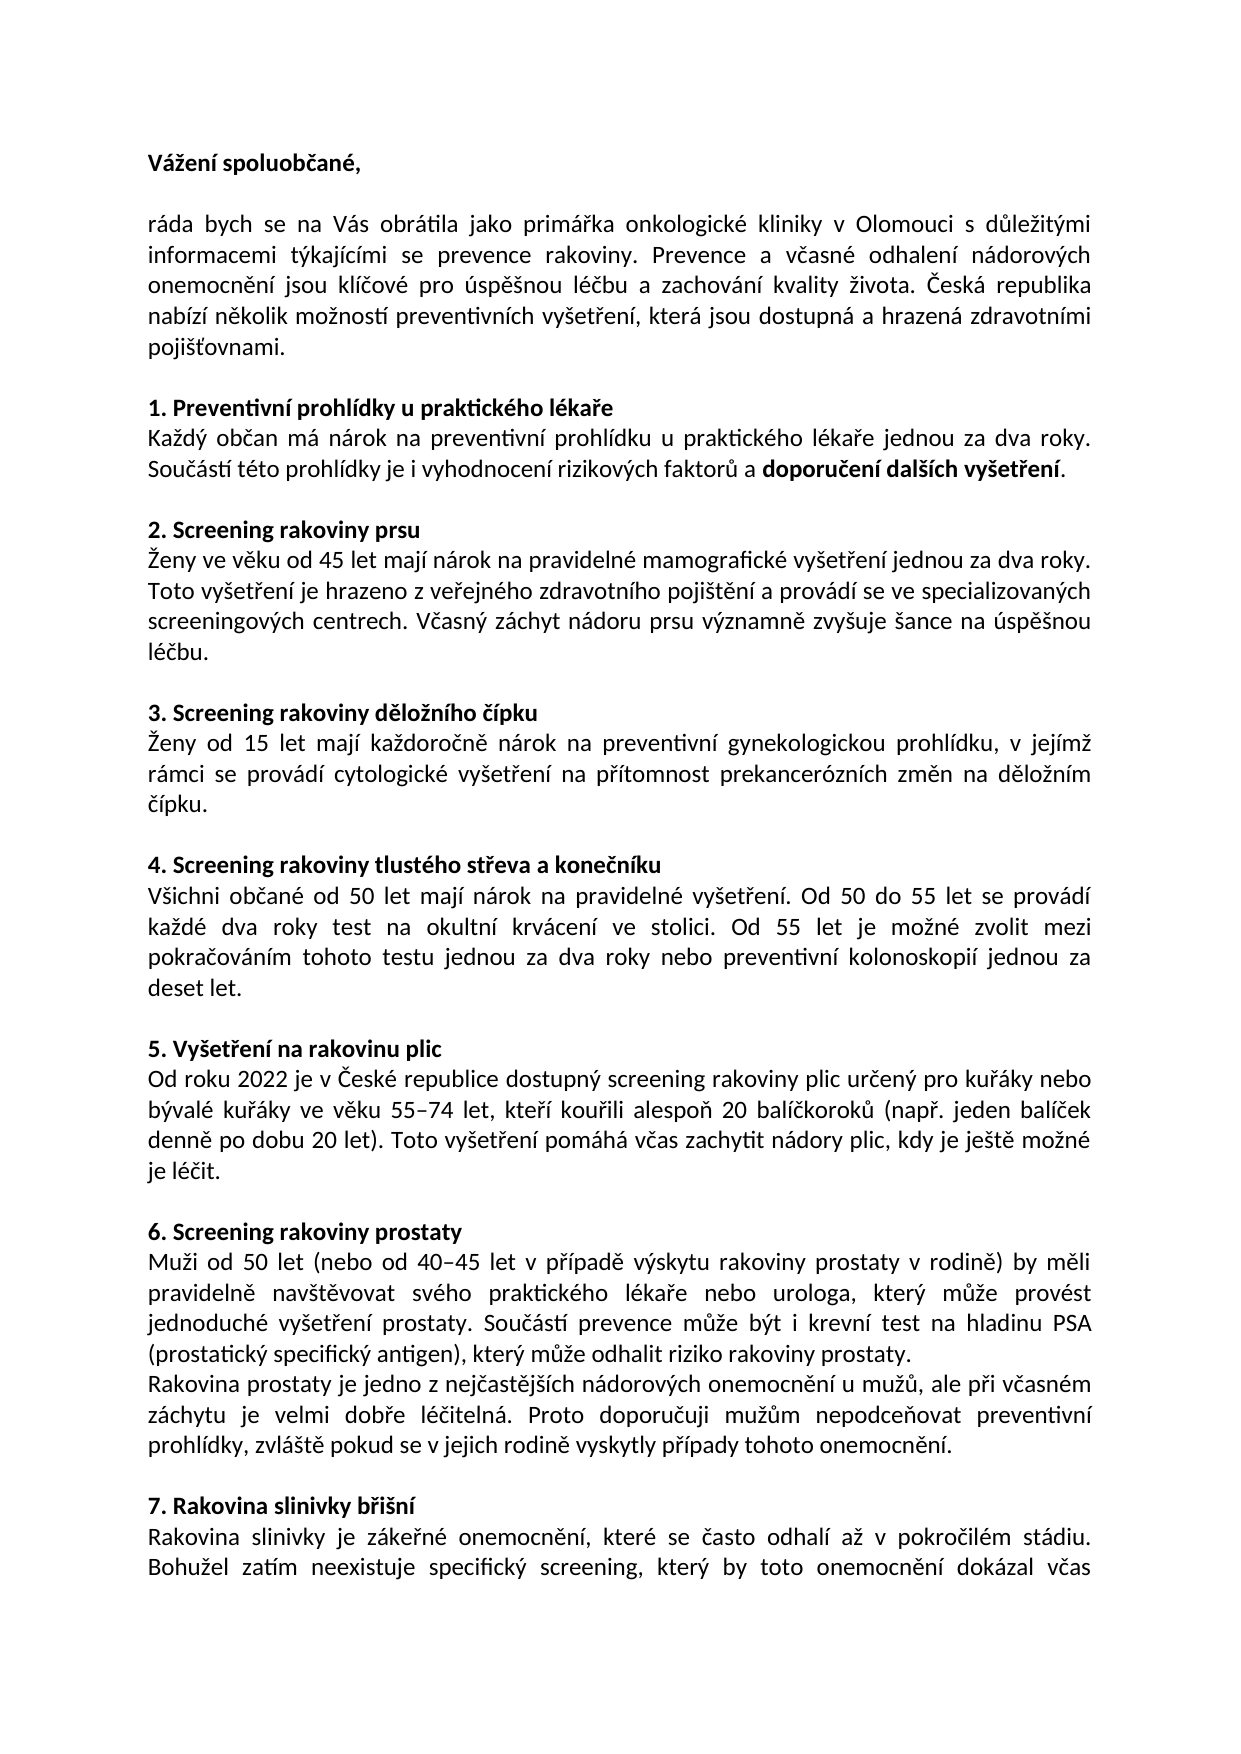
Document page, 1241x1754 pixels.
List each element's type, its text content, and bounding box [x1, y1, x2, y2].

text Vážení spoluobčané, [148, 148, 1093, 178]
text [148, 1521, 1093, 1582]
text Rakovina prostaty je jedno z nejčastějších nádorových onemocnění u mužů, ale při včasném záchytu je velmi dobře léčitelná. Proto doporučuji mužům nepodceňovat preventivní prohlídky, zvláště pokud se v jejich rodině vyskytly případy tohoto onemocnění. [148, 1368, 1093, 1460]
text Ženy ve věku od 45 let mají nárok na pravidelné mamografické vyšetření jednou za dva roky. Toto vyšetření je hrazeno z veřejného zdravotního pojištění a provádí se ve specializovaných screeningových centrech. Včasný záchyt nádoru prsu významně zvyšuje šance na úspěšnou léčbu. [148, 544, 1093, 666]
text 4. Screening rakoviny tlustého střeva a konečníku [148, 849, 1093, 880]
text Od roku 2022 je v České republice dostupný screening rakoviny plic určený pro kuřáky nebo bývalé kuřáky ve věku 55–74 let, kteří kouřili alespoň 20 balíčkoroků (např. jeden balíček denně po dobu 20 let). Toto vyšetření pomáhá včas zachytit nádory plic, kdy je ještě možné je léčit. [148, 1063, 1093, 1185]
text 6. Screening rakoviny prostaty [148, 1216, 1093, 1246]
text 3. Screening rakoviny děložního čípku [148, 697, 1093, 727]
text ráda bych se na Vás obrátila jako primářka onkologické kliniky v Olomouci s důležitými informacemi týkajícími se prevence rakoviny. Prevence a včasné odhalení nádorových onemocnění jsou klíčové pro úspěšnou léčbu a zachování kvality života. Česká republika nabízí několik možností preventivních vyšetření, která jsou dostupná a hrazená zdravotními pojišťovnami. [148, 209, 1093, 361]
text 1. Preventivní prohlídky u praktického lékaře [148, 392, 1093, 422]
text Všichni občané od 50 let mají nárok na pravidelné vyšetření. Od 50 do 55 let se provádí každé dva roky test na okultní krvácení ve stolici. Od 55 let je možné zvolit mezi pokračováním tohoto testu jednou za dva roky nebo preventivní kolonoskopií jednou za deset let. [148, 880, 1093, 1002]
text 2. Screening rakoviny prsu [148, 514, 1093, 544]
text Ženy od 15 let mají každoročně nárok na preventivní gynekologickou prohlídku, v jejímž rámci se provádí cytologické vyšetření na přítomnost prekancerózních změn na děložním čípku. [148, 727, 1093, 819]
text Muži od 50 let (nebo od 40–45 let v případě výskytu rakoviny prostaty v rodině) by měli pravidelně navštěvovat svého praktického lékaře nebo urologa, který může provést jednoduché vyšetření prostaty. Součástí prevence může být i krevní test na hladinu PSA (prostatický specifický antigen), který může odhalit riziko rakoviny prostaty. [148, 1246, 1093, 1368]
text Každý občan má nárok na preventivní prohlídku u praktického lékaře jednou za dva roky. Součástí této prohlídky je i vyhodnocení rizikových faktorů a doporučení dalších vyšetření. [148, 422, 1093, 483]
text 7. Rakovina slinivky břišní [148, 1491, 1093, 1521]
text 5. Vyšetření na rakovinu plic [148, 1033, 1093, 1063]
